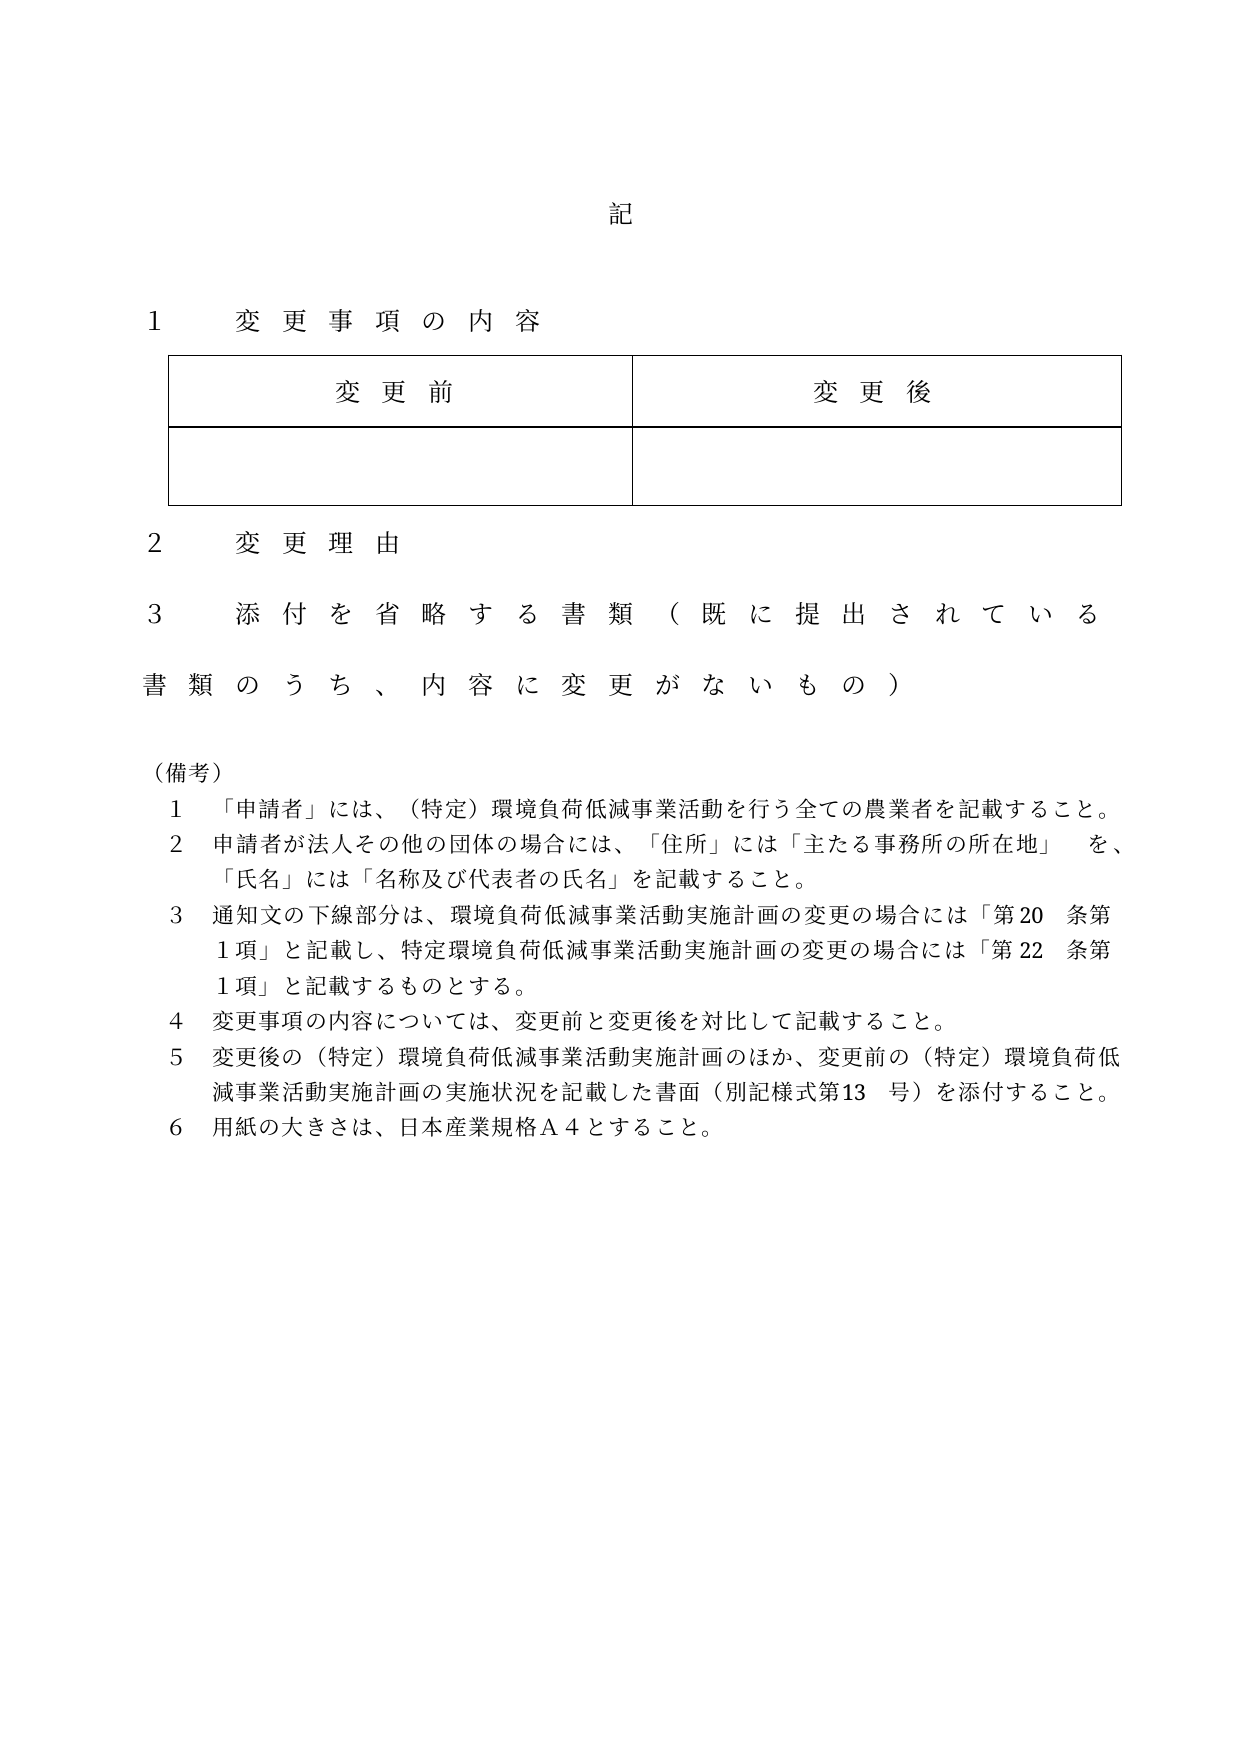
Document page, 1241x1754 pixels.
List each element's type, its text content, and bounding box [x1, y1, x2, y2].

text １ 変更事項の内容 [142, 284, 1122, 354]
text １ 「申請者」には、（特定）環境負荷低減事業活動を行う全ての農業者を記載すること。 [142, 790, 1122, 825]
text 記 [142, 177, 1122, 248]
table_cell [633, 428, 1121, 505]
text ３ 通知文の下線部分は、環境負荷低減事業活動実施計画の変更の場合には「第20条第１項」と記載し、特定環境負荷低減事業活動実施計画の変更の場合には「第22条第１項」と記載するものとする。 [142, 896, 1113, 1002]
table_header 変更後 [633, 356, 1121, 426]
text ２ 変更理由 [142, 506, 1122, 577]
table_cell [169, 428, 632, 505]
text ５ 変更後の（特定）環境負荷低減事業活動実施計画のほか、変更前の（特定）環境負荷低減事業活動実施計画の実施状況を記載した書面（別記様式第13号）を添付すること。 [142, 1038, 1122, 1108]
text ３ 添付を省略する書類（既に提出されている書類のうち、内容に変更がないもの） [142, 577, 1122, 719]
text ４ 変更事項の内容については、変更前と変更後を対比して記載すること。 [142, 1002, 1122, 1038]
text ６ 用紙の大きさは、日本産業規格Ａ４とすること。 [142, 1108, 1122, 1144]
table_header 変更前 [169, 356, 632, 426]
text （備考） [142, 754, 1122, 790]
text ２ 申請者が法人その他の団体の場合には、「住所」には「主たる事務所の所在地」 を、「氏名」には「名称及び代表者の氏名」を記載すること。 [142, 825, 1113, 896]
